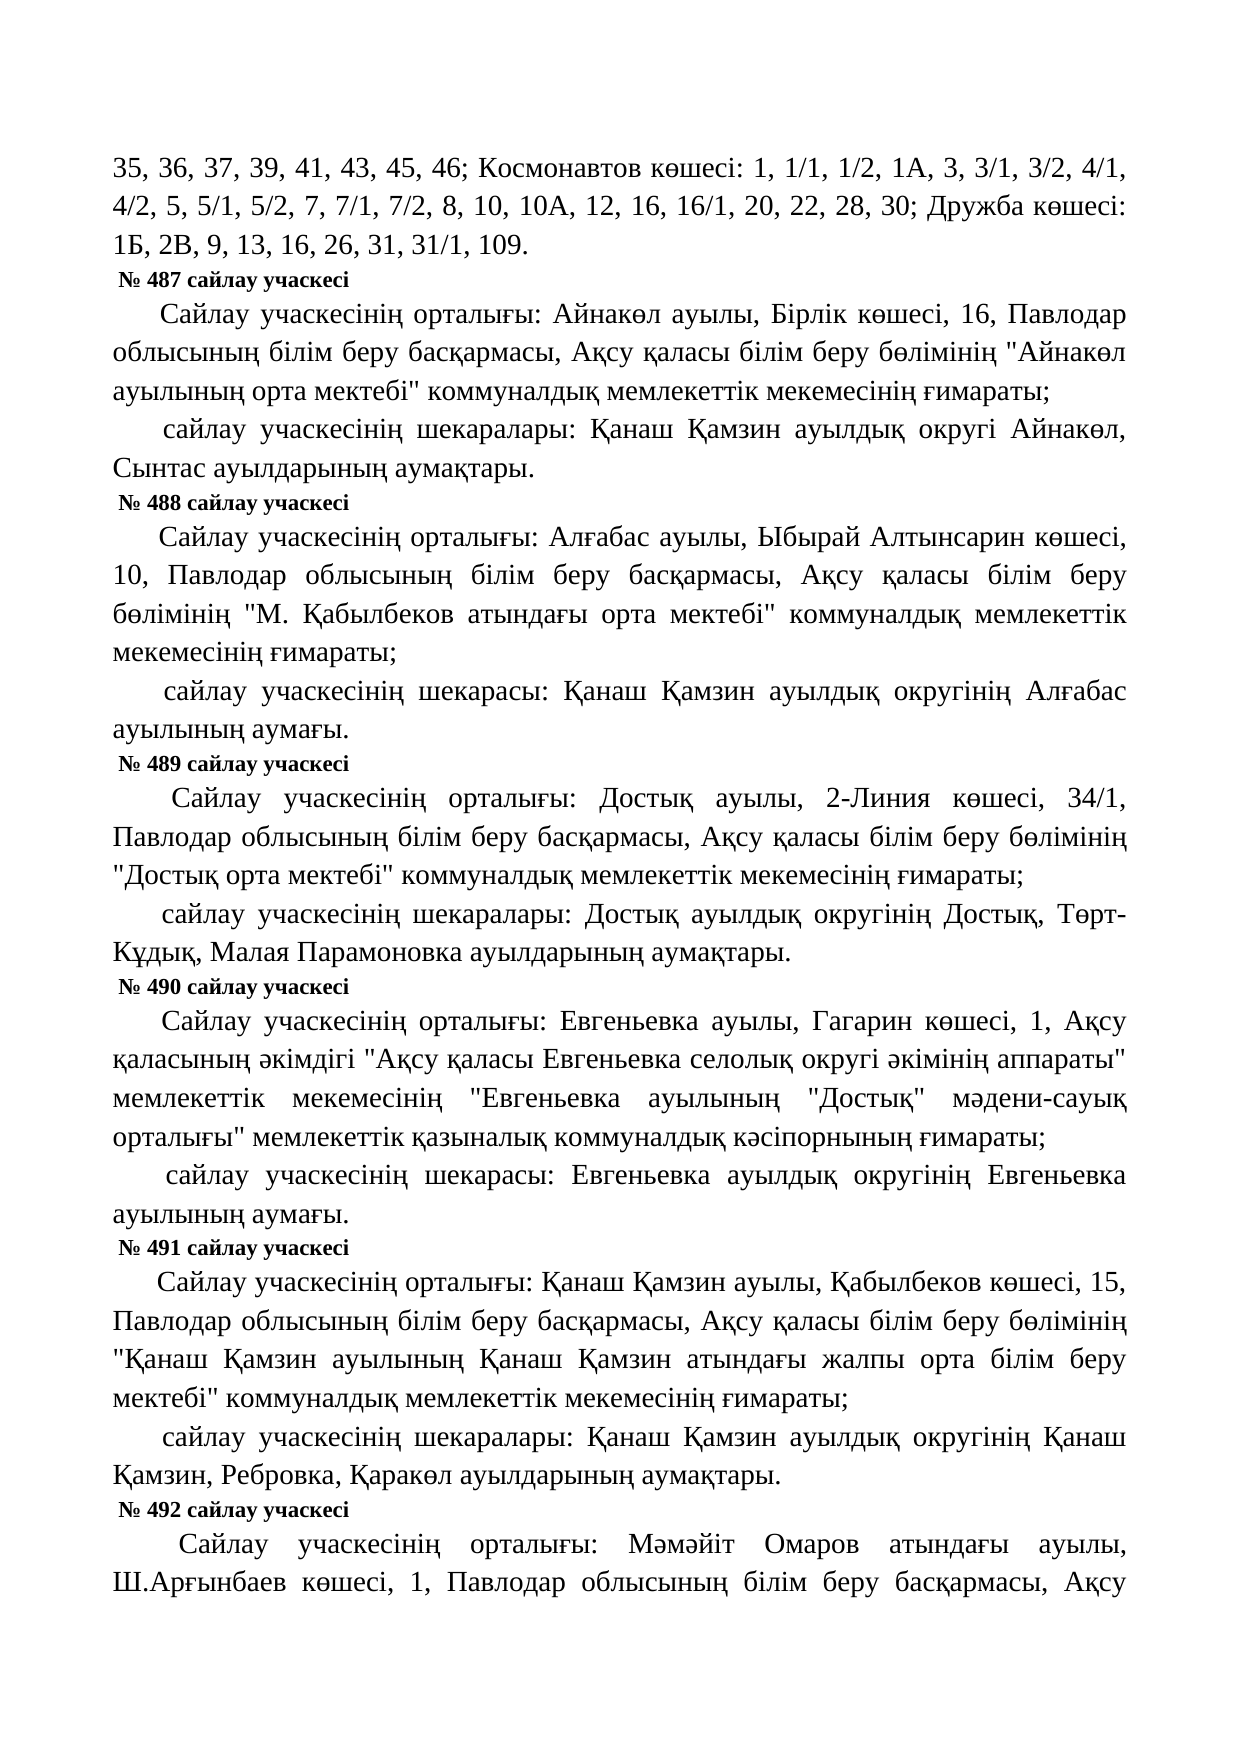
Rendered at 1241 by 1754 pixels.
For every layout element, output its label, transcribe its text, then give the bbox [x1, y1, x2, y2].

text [112, 150, 1128, 261]
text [112, 1526, 1128, 1598]
text Сайлау учаскесінің орталығы: Қанаш Қамзин ауылы, Қабылбеков көшесі, 15, Павлодар облысының білім беру басқармасы, Ақсу қаласы білім беру бөлімінің "Қанаш Қамзин ауылының Қанаш Қамзин атындағы жалпы орта білім беру мектебі" коммуналдық мемлекеттік мекемесінің ғимараты; [112, 1264, 1128, 1414]
text сайлау учаскесінің шекаралары: Достық ауылдық округінің Достық, Төрт-Кұдық, Малая Парамоновка ауылдарының аумақтары. [112, 896, 1128, 968]
text сайлау учаскесінің шекарасы: Қанаш Қамзин ауылдық округінің Алғабас ауылының аумағы. [112, 673, 1128, 745]
text № 489 сайлау учаскесі [112, 750, 1128, 776]
text сайлау учаскесінің шекаралары: Қанаш Қамзин ауылдық округі Айнакөл, Сынтас ауылдарының аумақтары. [112, 411, 1128, 483]
text № 490 сайлау учаскесі [112, 973, 1128, 999]
text Сайлау учаскесінің орталығы: Достық ауылы, 2-Линия көшесі, 34/1, Павлодар облысының білім беру басқармасы, Ақсу қаласы білім беру бөлімінің "Достық орта мектебі" коммуналдық мемлекеттік мекемесінің ғимараты; [112, 780, 1128, 891]
text № 488 сайлау учаскесі [112, 488, 1128, 515]
text Сайлау учаскесінің орталығы: Евгеньевка ауылы, Гагарин көшесі, 1, Ақсу қаласының әкімдігі "Ақсу қаласы Евгеньевка селолық округі әкімінің аппараты" мемлекеттік мекемесінің "Евгеньевка ауылының "Достық" мәдени-сауық орталығы" мемлекеттік қазыналық коммуналдық кәсіпорнының ғимараты; [112, 1003, 1128, 1152]
text Сайлау учаскесінің орталығы: Алғабас ауылы, Ыбырай Алтынсарин көшесі, 10, Павлодар облысының білім беру басқармасы, Ақсу қаласы білім беру бөлімінің "М. Қабылбеков атындағы орта мектебі" коммуналдық мемлекеттік мекемесінің ғимараты; [112, 519, 1128, 668]
text сайлау учаскесінің шекарасы: Евгеньевка ауылдық округінің Евгеньевка ауылының аумағы. [112, 1157, 1128, 1229]
text № 487 сайлау учаскесі [112, 266, 1128, 292]
text № 492 сайлау учаскесі [112, 1496, 1128, 1522]
text № 491 сайлау учаскесі [112, 1234, 1128, 1261]
text Сайлау учаскесінің орталығы: Айнакөл ауылы, Бірлік көшесі, 16, Павлодар облысының білім беру басқармасы, Ақсу қаласы білім беру бөлімінің "Айнакөл ауылының орта мектебі" коммуналдық мемлекеттік мекемесінің ғимараты; [112, 296, 1128, 406]
text сайлау учаскесінің шекаралары: Қанаш Қамзин ауылдық округінің Қанаш Қамзин, Ребровка, Қаракөл ауылдарының аумақтары. [112, 1419, 1128, 1491]
